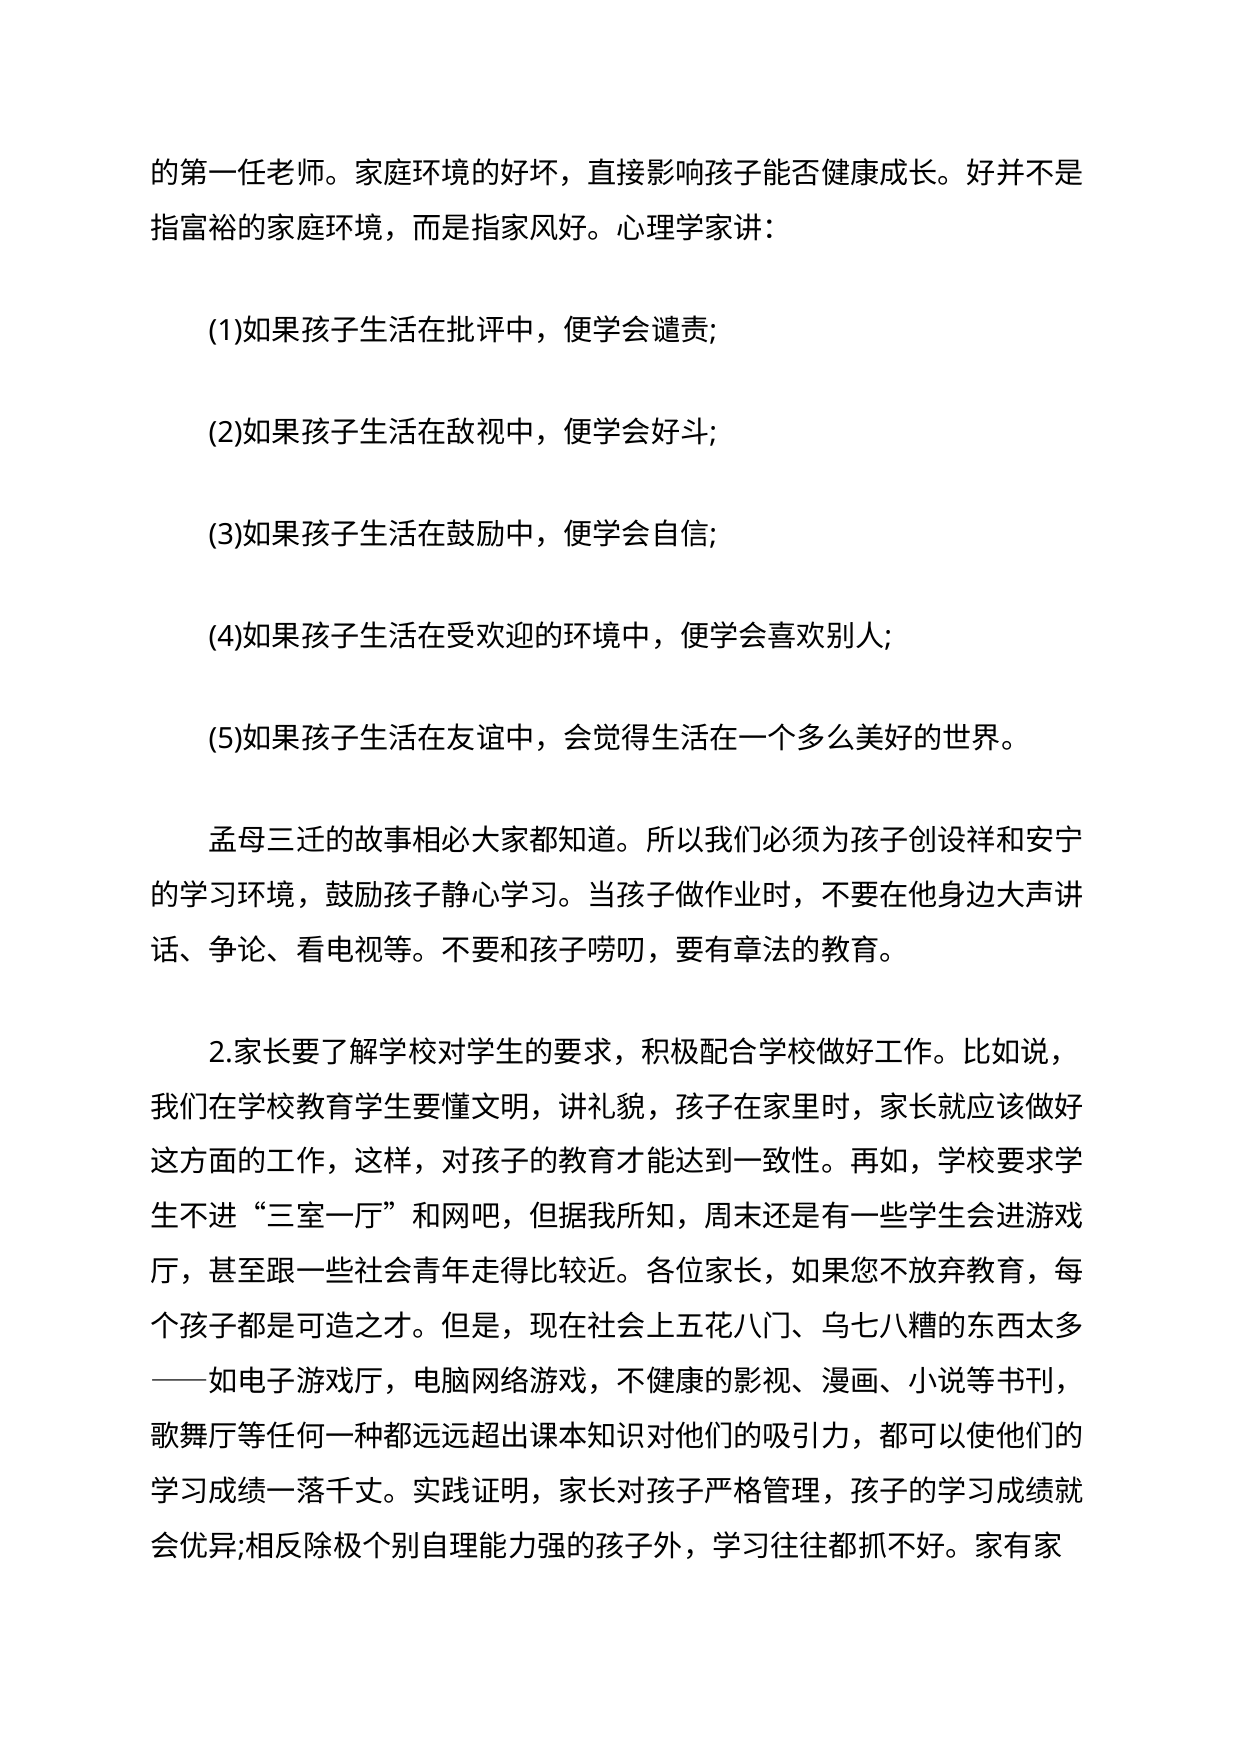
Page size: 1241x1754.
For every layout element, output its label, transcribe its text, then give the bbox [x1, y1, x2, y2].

text (5)如果孩子生活在友谊中，会觉得生活在一个多么美好的世界。 [150, 714, 1090, 757]
text 孟母三迁的故事相必大家都知道。所以我们必须为孩子创设祥和安宁的学习环境，鼓励孩子静心学习。当孩子做作业时，不要在他身边大声讲话、争论、看电视等。不要和孩子唠叨，要有章法的教育。 [150, 817, 1090, 969]
text (4)如果孩子生活在受欢迎的环境中，便学会喜欢别人; [150, 613, 1090, 655]
text (1)如果孩子生活在批评中，便学会谴责; [150, 307, 1090, 349]
text (3)如果孩子生活在鼓励中，便学会自信; [150, 511, 1090, 553]
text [150, 1028, 1090, 1565]
text (2)如果孩子生活在敌视中，便学会好斗; [150, 409, 1090, 451]
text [150, 150, 1090, 247]
